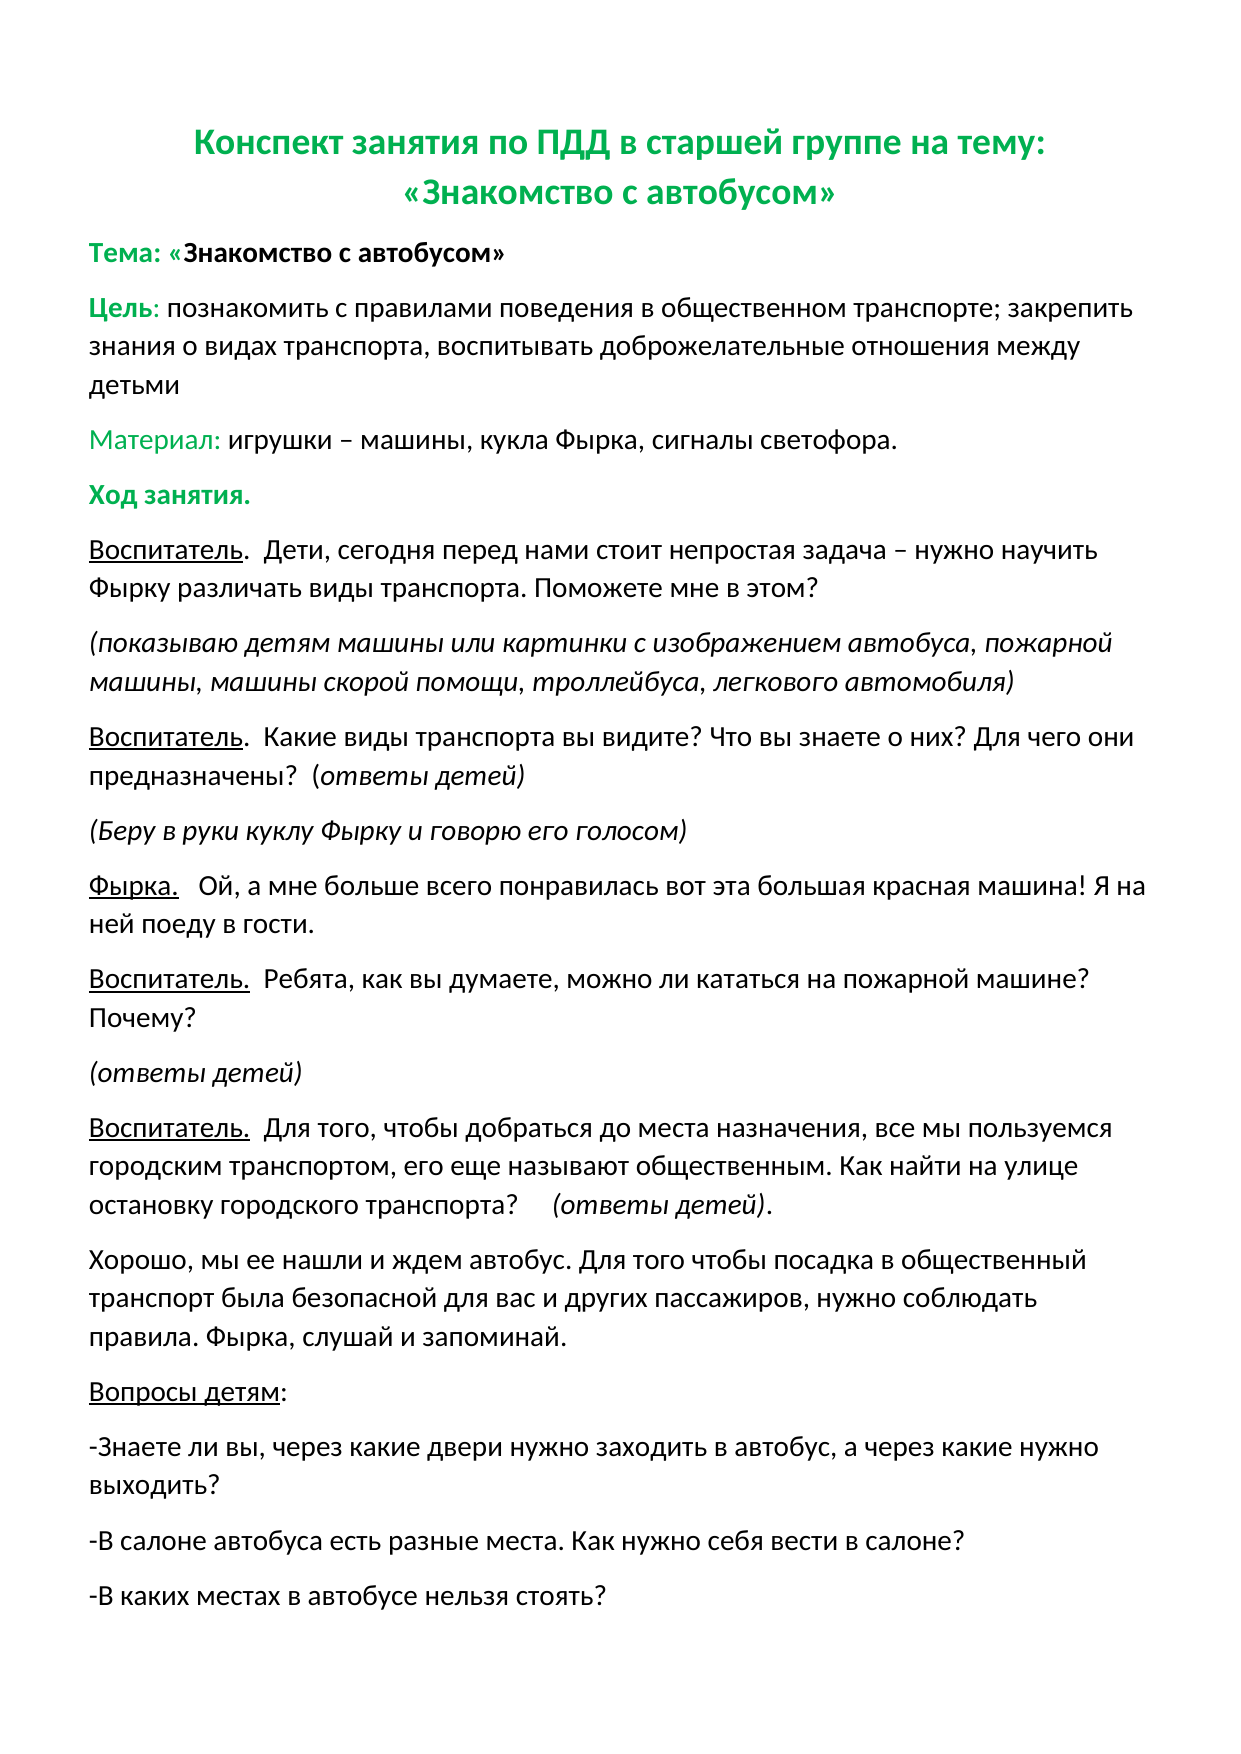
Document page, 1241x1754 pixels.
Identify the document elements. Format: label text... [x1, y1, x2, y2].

text Хорошо, мы ее нашли и ждем автобус. Для того чтобы посадка в общественный транспорт была безопасной для вас и других пассажиров, нужно соблюдать правила. Фырка, слушай и запоминай. [89, 1241, 1152, 1353]
text Фырка. Ой, а мне больше всего понравилась вот эта большая красная машина! Я на ней поеду в гости. [89, 867, 1152, 941]
text Воспитатель. Дети, сегодня перед нами стоит непростая задача – нужно научить Фырку различать виды транспорта. Поможете мне в этом? [89, 531, 1152, 605]
text (показываю детям машины или картинки с изображением автобуса, пожарной машины, машины скорой помощи, троллейбуса, легкового автомобиля) [89, 624, 1152, 699]
text Ход занятия. [89, 476, 1152, 512]
text Материал: игрушки – машины, кукла Фырка, сигналы светофора. [89, 421, 1152, 456]
text Воспитатель. Какие виды транспорта вы видите? Что вы знаете о них? Для чего они предназначены? (ответы детей) [89, 718, 1152, 792]
text Тема: «Знакомство с автобусом» [89, 234, 1152, 269]
text Вопросы детям: [89, 1373, 1152, 1408]
text (ответы детей) [89, 1054, 1152, 1089]
text Воспитатель. Для того, чтобы добраться до места назначения, все мы пользуемся городским транспортом, его еще называют общественным. Как найти на улице остановку городского транспорта? (ответы детей). [89, 1109, 1152, 1221]
text -В каких местах в автобусе нельзя стоять? [89, 1577, 1152, 1612]
text -В салоне автобуса есть разные места. Как нужно себя вести в салоне? [89, 1522, 1152, 1557]
text (Беру в руки куклу Фырку и говорю его голосом) [89, 812, 1152, 847]
text Воспитатель. Ребята, как вы думаете, можно ли кататься на пожарной машине? Почему? [89, 960, 1152, 1034]
text Конспект занятия по ПДД в старшей группе на тему: «Знакомство с автобусом» [89, 118, 1152, 213]
text -Знаете ли вы, через какие двери нужно заходить в автобус, а через какие нужно выходить? [89, 1428, 1152, 1502]
text Цель: познакомить с правилами поведения в общественном транспорте; закрепить знания о видах транспорта, воспитывать доброжелательные отношения между детьми [89, 289, 1152, 401]
